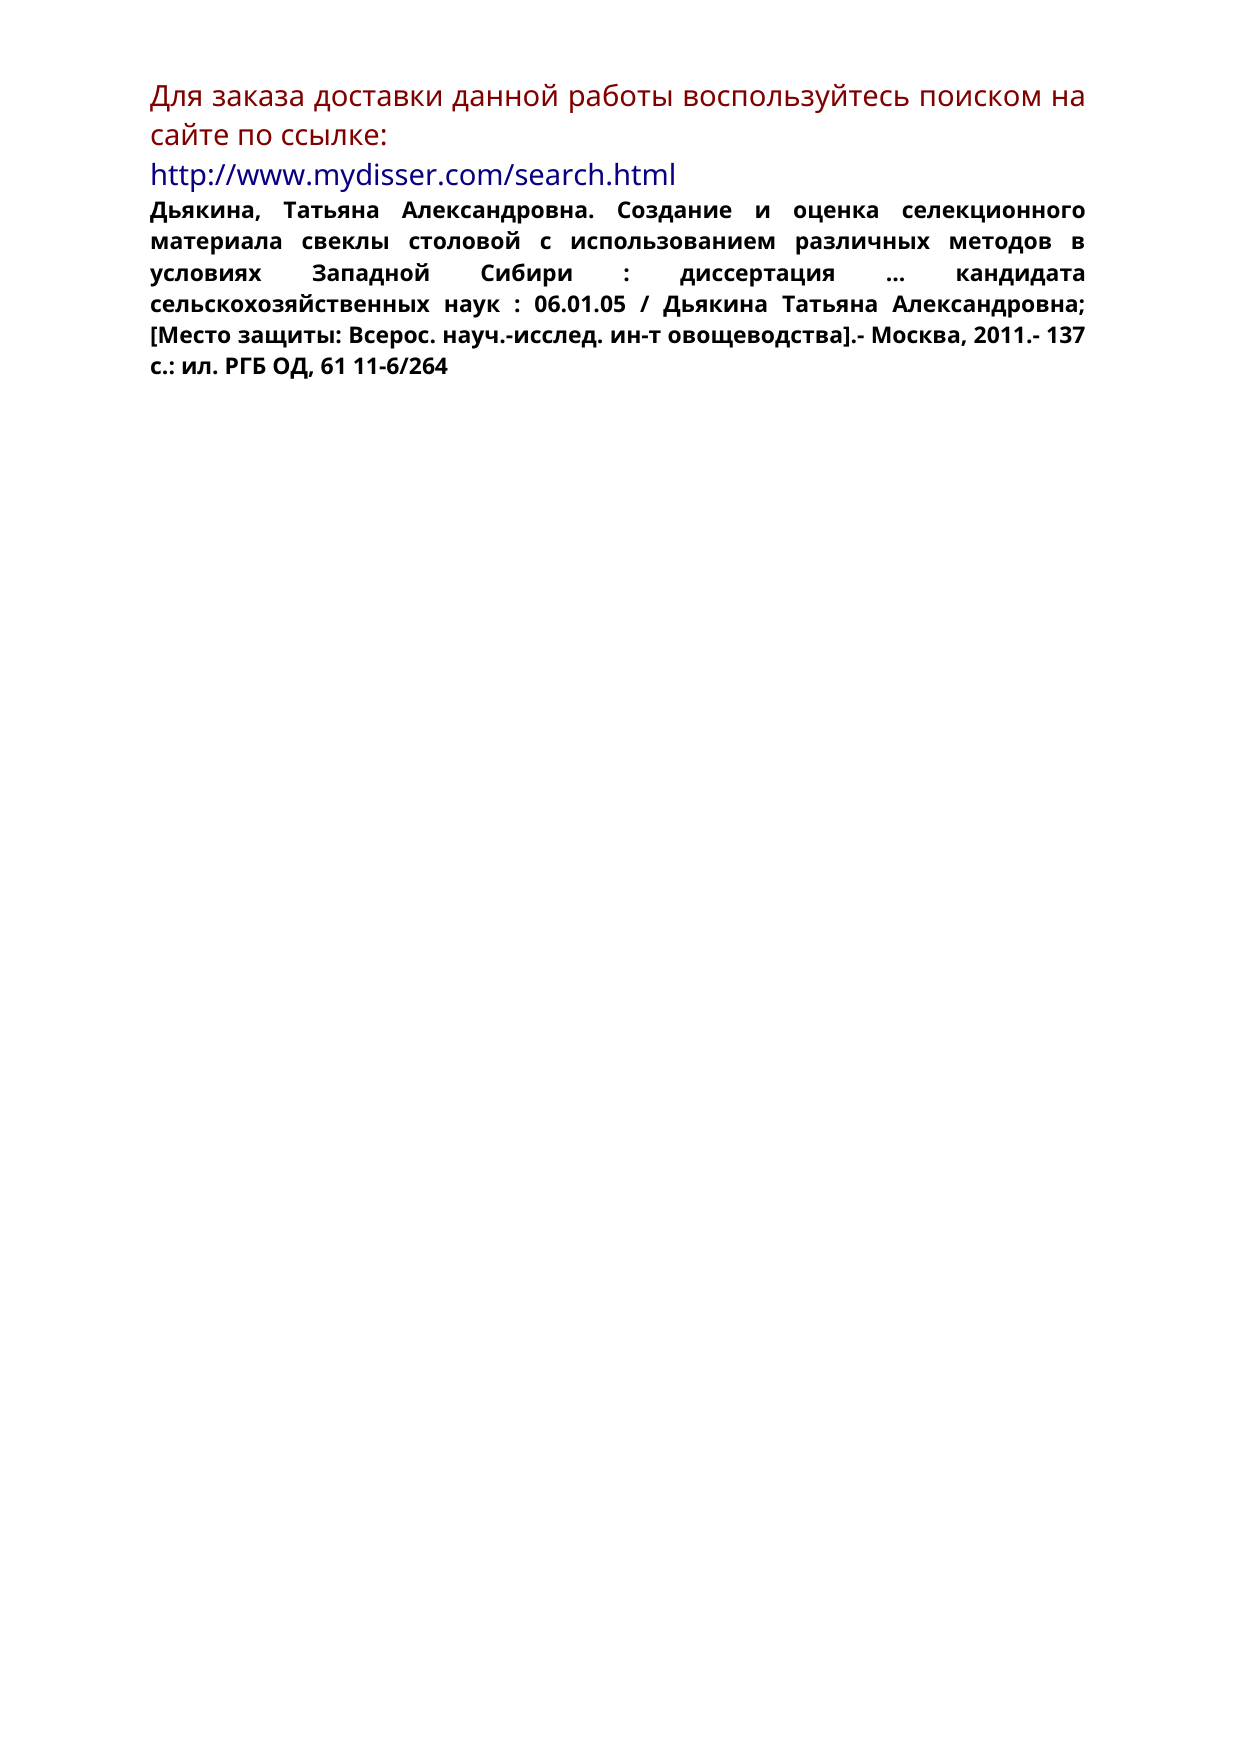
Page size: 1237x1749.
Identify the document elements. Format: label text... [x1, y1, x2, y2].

text Дьякина, Татьяна Александровна. Создание и оценка селекционного материала свеклы столовой с использованием различных методов в условиях Западной Сибири : диссертация ... кандидата сельскохозяйственных наук : 06.01.05 / Дьякина Татьяна Александровна; [Место защиты: Всерос. науч.-исслед. ин-т овощеводства].- Москва, 2011.- 137 с.: ил. РГБ ОД, 61 11-6/264 [150, 194, 1086, 382]
